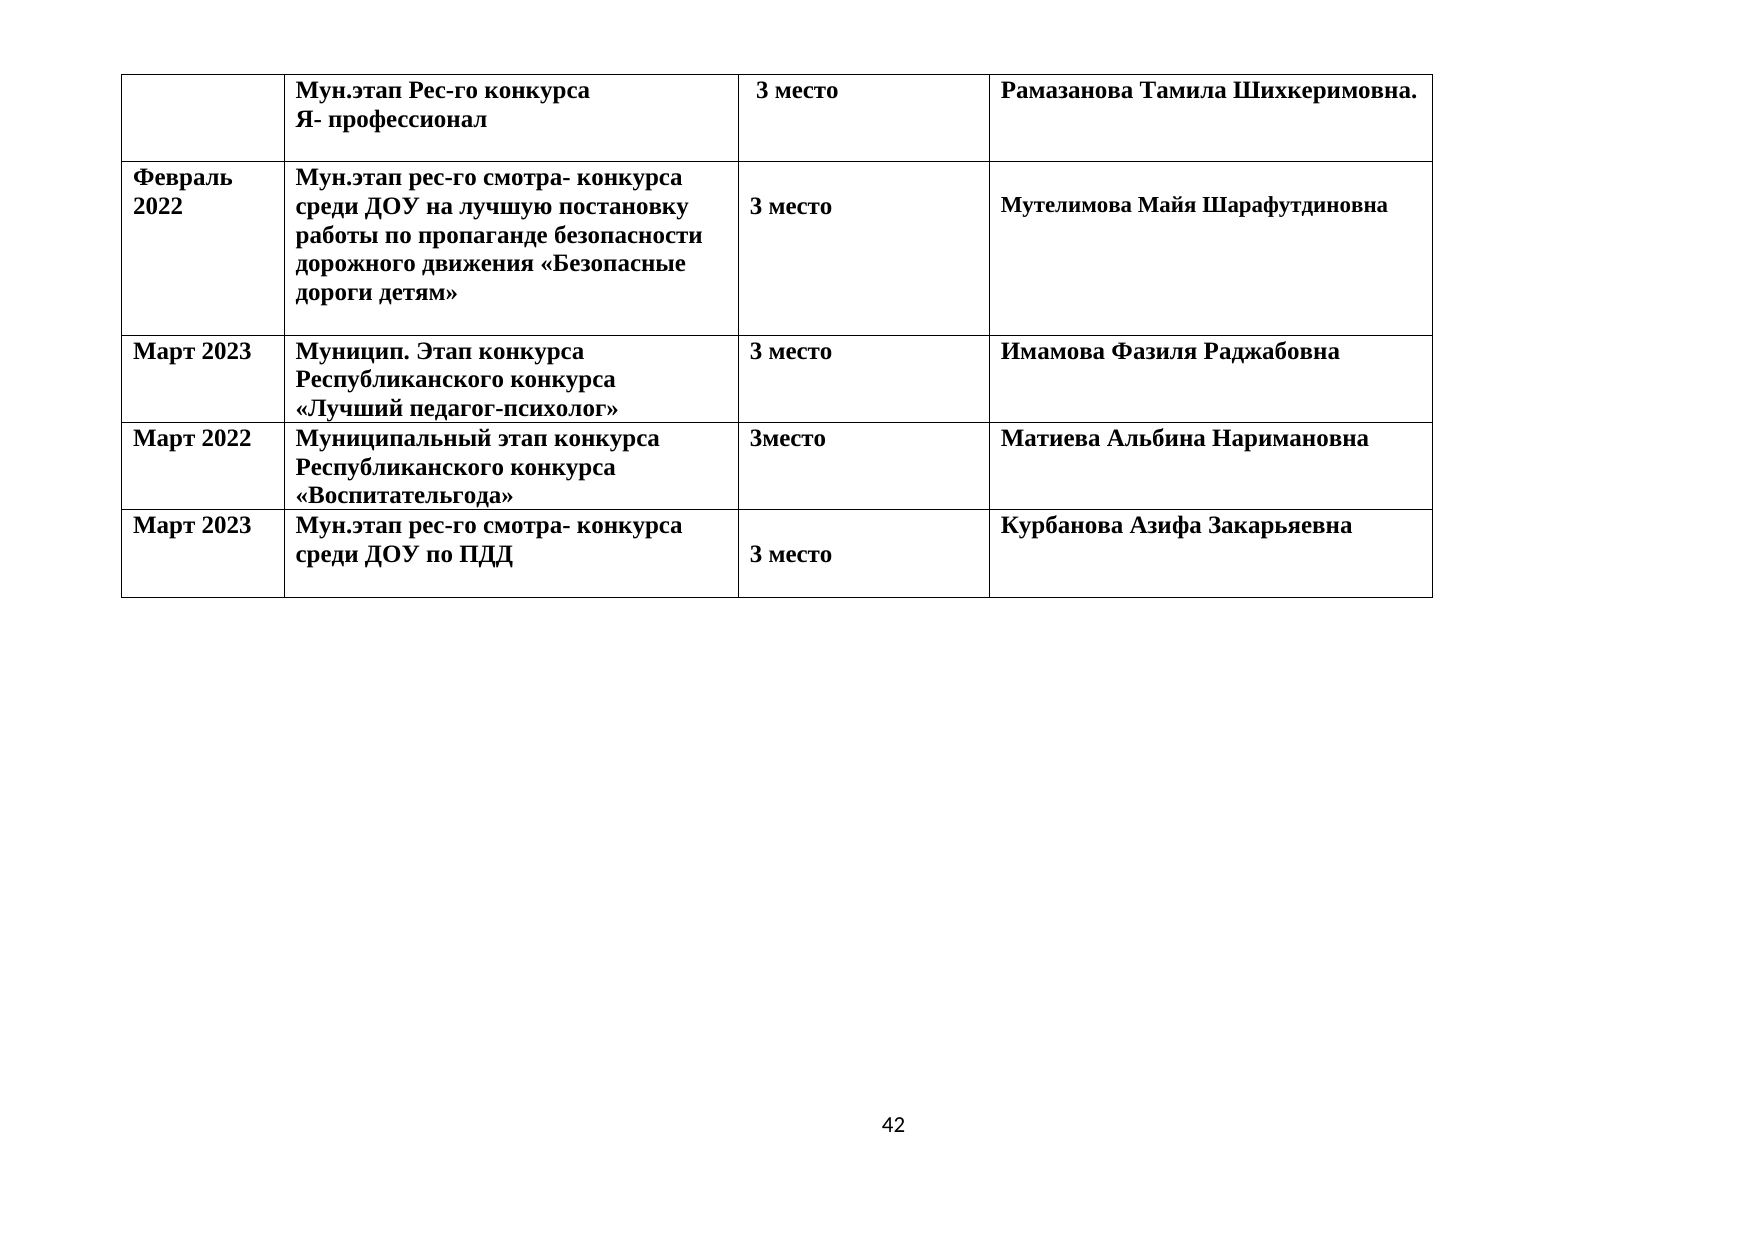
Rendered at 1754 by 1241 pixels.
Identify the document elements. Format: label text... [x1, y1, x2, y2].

table_cell Февраль 2022 [122, 162, 284, 335]
table_cell Март 2023 [122, 510, 284, 597]
table_cell Мун.этап рес-го смотра- конкурса среди ДОУ по ПДД [285, 510, 738, 597]
table_cell Матиева Альбина Наримановна [990, 423, 1432, 509]
table_cell 3 место [739, 75, 989, 161]
table_cell Март 2022 [122, 423, 284, 509]
table_cell [122, 75, 284, 161]
table_cell 3место [739, 423, 989, 509]
table_cell 3 место [739, 336, 989, 422]
table_cell Имамова Фазиля Раджабовна [990, 336, 1432, 422]
table_cell Мун.этап Рес-го конкурса Я- профессионал [285, 75, 738, 161]
table_cell Муницип. Этап конкурса Республиканского конкурса «Лучший педагог-психолог» [285, 336, 738, 422]
table_cell Муниципальный этап конкурса Республиканского конкурса «Воспитательгода» [285, 423, 738, 509]
table_cell 3 место [739, 510, 989, 597]
table_cell Курбанова Азифа Закарьяевна [990, 510, 1432, 597]
table_cell 3 место [739, 162, 989, 335]
table_cell Мун.этап рес-го смотра- конкурса среди ДОУ на лучшую постановку работы по пропаганде безопасности дорожного движения «Безопасные дороги детям» [285, 162, 738, 335]
table_cell Мутелимова Майя Шарафутдиновна [990, 162, 1432, 335]
table_cell Рамазанова Тамила Шихкеримовна. [990, 75, 1432, 161]
table_cell Март 2023 [122, 336, 284, 422]
